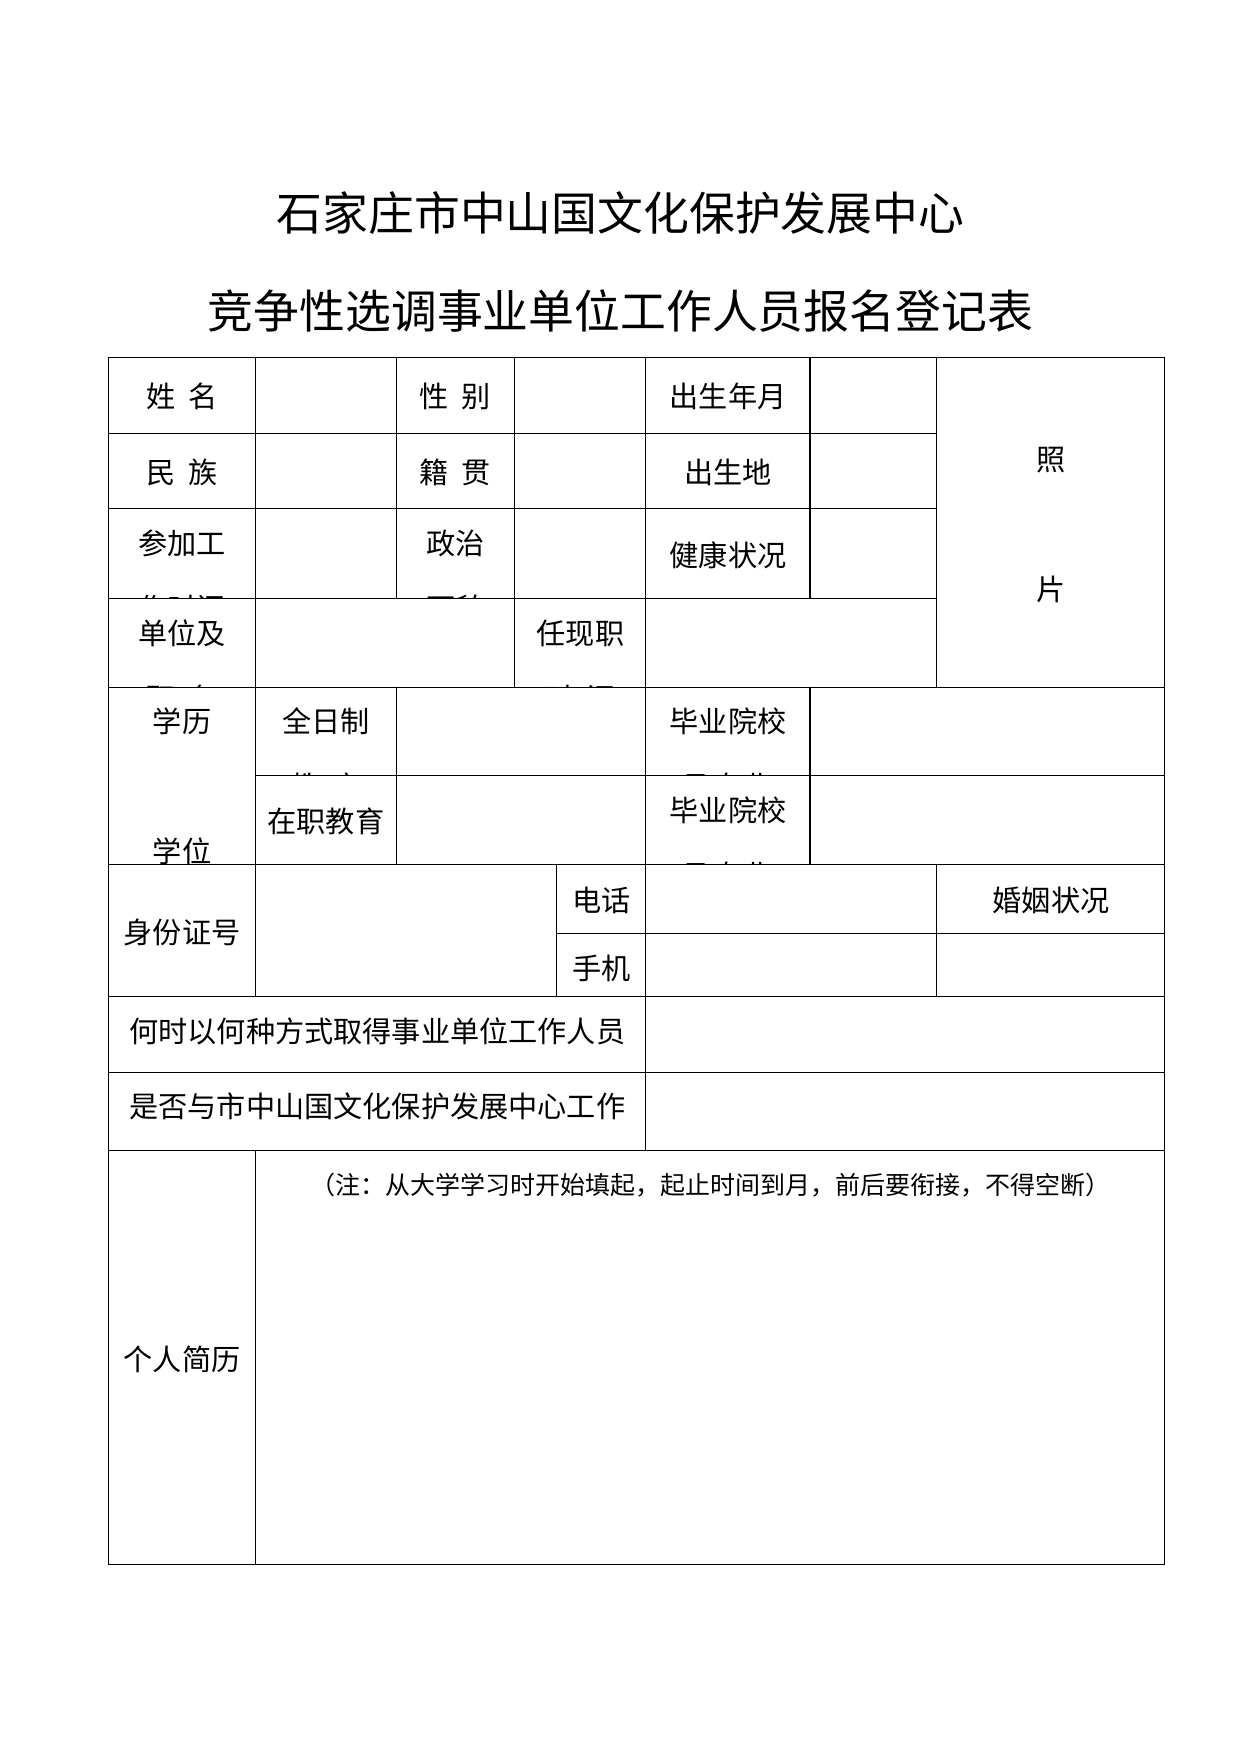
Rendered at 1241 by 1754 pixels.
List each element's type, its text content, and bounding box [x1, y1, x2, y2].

table_cell 任现职时 间 [515, 599, 645, 687]
table_cell 政治 面貌 [397, 509, 514, 598]
table_cell [811, 688, 1164, 775]
text 石家庄市中山国文化保护发展中心 [187, 162, 1053, 259]
table_header 出生年月 [646, 358, 809, 432]
table_cell [811, 776, 1164, 864]
table_cell [397, 688, 645, 775]
table_cell 参加工 作时间 [109, 509, 255, 598]
table_cell 单位及 职 务 [109, 599, 255, 687]
table_cell 学历 学位 [109, 688, 255, 864]
table_cell 何时以何种方式取得事业单位工作人员身份（有服务年限的请注明） [109, 997, 645, 1072]
table_cell [811, 509, 936, 598]
table_cell 身份证号 [109, 865, 255, 996]
table_cell [256, 599, 514, 687]
table_cell [397, 776, 645, 864]
table_header 性 别 [397, 358, 514, 432]
table_cell [646, 997, 1164, 1072]
table_header [811, 358, 936, 432]
table_cell 全日制 教 育 [256, 688, 396, 775]
table_cell 是否与市中山国文化保护发展中心工作人员构成回避关系 [109, 1073, 645, 1150]
table_cell [646, 1073, 1164, 1150]
table_cell [515, 509, 645, 598]
table_cell 个人简历 [109, 1151, 255, 1564]
table_cell [256, 865, 556, 996]
table_cell 籍 贯 [397, 434, 514, 508]
table_cell [811, 434, 936, 508]
table_cell [646, 934, 936, 996]
table_cell （注：从大学学习时开始填起，起止时间到月，前后要衔接，不得空断） [256, 1151, 1164, 1564]
table_cell [256, 434, 396, 508]
table_cell [937, 934, 1164, 996]
table_header 照 片 [937, 358, 1164, 687]
table_cell 出生地 [646, 434, 809, 508]
table_cell [515, 434, 645, 508]
table_cell 毕业院校及专业 [646, 776, 809, 864]
table_cell 在职教育 [256, 776, 396, 864]
table_cell 毕业院校及专业 [646, 688, 809, 775]
table_header [515, 358, 645, 432]
table_cell [646, 865, 936, 933]
table_cell [646, 599, 936, 687]
table_header [256, 358, 396, 432]
table_cell 电话 [557, 865, 645, 933]
table_cell 健康状况 [646, 509, 809, 598]
table_header 姓 名 [109, 358, 255, 432]
table_cell 手机 [557, 934, 645, 996]
table_cell [256, 509, 396, 598]
table_cell 婚姻状况 [937, 865, 1164, 933]
text 竞争性选调事业单位工作人员报名登记表 [187, 259, 1053, 357]
table_cell 民 族 [109, 434, 255, 508]
